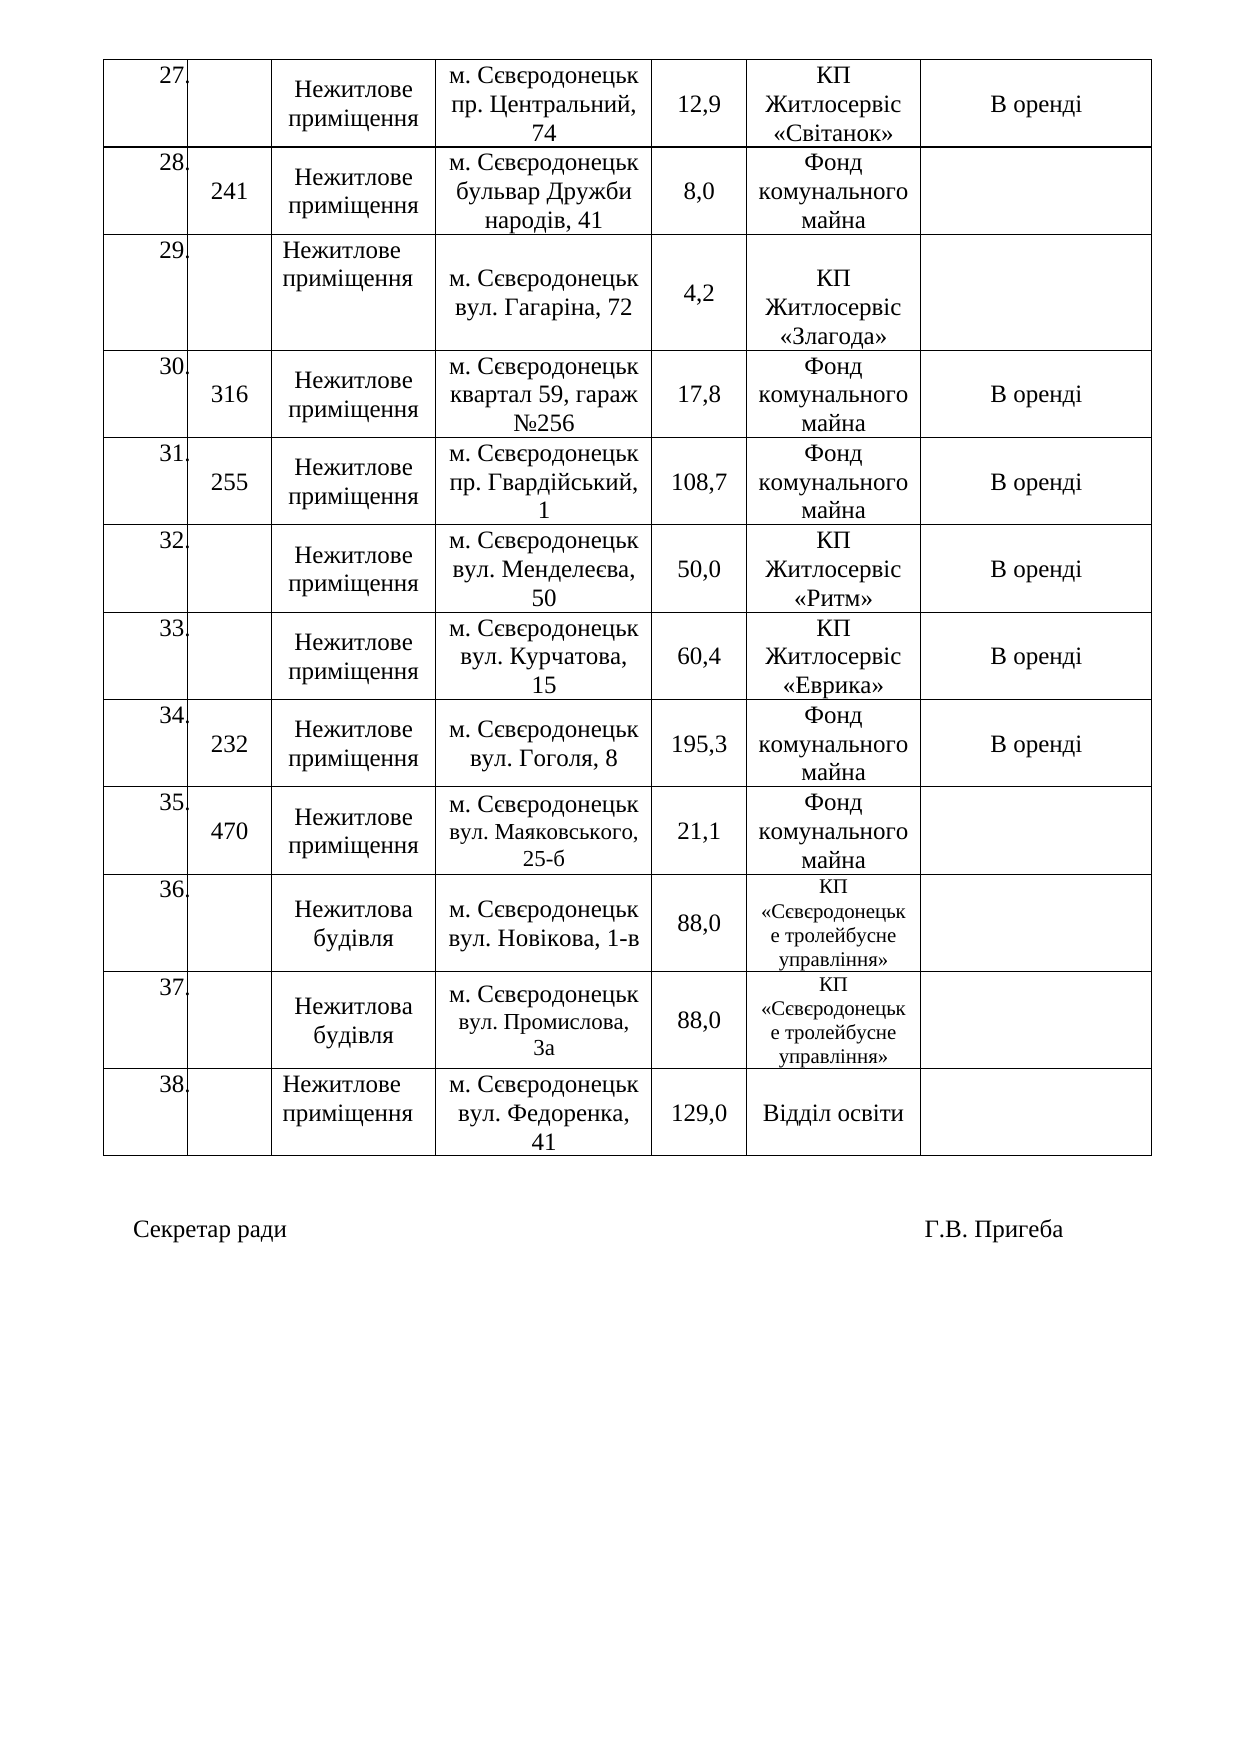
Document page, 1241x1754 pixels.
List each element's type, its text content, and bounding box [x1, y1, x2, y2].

table_cell 8,0 [652, 148, 746, 234]
table_cell 316 [188, 351, 271, 437]
table_cell Нежитлове приміщення [272, 1069, 435, 1155]
table_cell [921, 1069, 1151, 1155]
table_cell 108,7 [652, 438, 746, 524]
table_cell [104, 787, 187, 873]
table_cell [921, 972, 1151, 1068]
table_cell [104, 613, 187, 699]
table_cell 88,0 [652, 972, 746, 1068]
table_cell Нежитлова будівля [272, 972, 435, 1068]
table_cell КП Житлосервіс «Світанок» [747, 60, 920, 146]
table_cell 21,1 [652, 787, 746, 873]
table_cell [104, 438, 187, 524]
table_cell Нежитлове приміщення [272, 235, 435, 350]
table_cell КП Житлосервіс «Еврика» [747, 613, 920, 699]
table_cell 470 [188, 787, 271, 873]
table_cell м. Сєвєродонецьк вул. Федоренка, 41 [436, 1069, 651, 1155]
table_cell [188, 613, 271, 699]
table_cell [104, 525, 187, 612]
table_cell [104, 875, 187, 971]
table_cell Нежитлове приміщення [272, 525, 435, 612]
table_cell м. Сєвєродонецьк вул. Новікова, 1-в [436, 875, 651, 971]
table_cell [188, 235, 271, 350]
table_cell Нежитлове приміщення [272, 351, 435, 437]
table_cell [104, 351, 187, 437]
table_cell м. Сєвєродонецьк квартал 59, гараж №256 [436, 351, 651, 437]
table_cell Нежитлове приміщення [272, 613, 435, 699]
table_cell Нежитлове приміщення [272, 148, 435, 234]
table_cell [921, 235, 1151, 350]
table_cell 255 [188, 438, 271, 524]
table_cell [921, 875, 1151, 971]
table_cell м. Сєвєродонецьк вул. Промислова, 3а [436, 972, 651, 1068]
table_cell [188, 972, 271, 1068]
table_cell м. Сєвєродонецьк вул. Гоголя, 8 [436, 700, 651, 786]
table_cell Фонд комунального майна [747, 351, 920, 437]
table_cell КП «Сєвєродонецьке тролейбусне управління» [747, 875, 920, 971]
text Секретар ради Г.В. Пригеба [133, 1214, 1181, 1243]
table_cell КП Житлосервіс «Ритм» [747, 525, 920, 612]
table_cell Нежитлова будівля [272, 875, 435, 971]
table_cell [104, 972, 187, 1068]
table_cell 195,3 [652, 700, 746, 786]
table_cell Відділ освіти [747, 1069, 920, 1155]
table_cell В оренді [921, 613, 1151, 699]
table_cell КП Житлосервіс «Злагода» [747, 235, 920, 350]
table_cell 129,0 [652, 1069, 746, 1155]
table_cell [921, 787, 1151, 873]
table_cell Нежитлове приміщення [272, 787, 435, 873]
table_cell 232 [188, 700, 271, 786]
table_cell Нежитлове приміщення [272, 700, 435, 786]
table_cell [188, 525, 271, 612]
table_cell м. Сєвєродонецьк бульвар Дружби народів, 41 [436, 148, 651, 234]
table_cell 4,2 [652, 235, 746, 350]
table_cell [272, 60, 435, 146]
table_cell [188, 875, 271, 971]
table_cell м. Сєвєродонецьк вул. Маяковського, 25-б [436, 787, 651, 873]
table_cell В оренді [921, 438, 1151, 524]
table_cell В оренді [921, 525, 1151, 612]
table_cell 241 [188, 148, 271, 234]
table_cell 17,8 [652, 351, 746, 437]
table_cell [188, 60, 271, 146]
table_cell Фонд комунального майна [747, 438, 920, 524]
table_cell [104, 700, 187, 786]
table_cell 50,0 [652, 525, 746, 612]
table_cell [921, 148, 1151, 234]
table_cell [104, 148, 187, 234]
table_cell [188, 1069, 271, 1155]
table_cell Фонд комунального майна [747, 700, 920, 786]
table_cell В оренді [921, 351, 1151, 437]
table_cell м. Сєвєродонецьк пр. Центральний, 74 [436, 60, 651, 146]
table_cell Нежитлове приміщення [272, 438, 435, 524]
table_cell [104, 235, 187, 350]
table_cell [104, 60, 187, 146]
table_cell м. Сєвєродонецьк вул. Курчатова, 15 [436, 613, 651, 699]
table_cell 60,4 [652, 613, 746, 699]
table_cell [104, 1069, 187, 1155]
table_cell В оренді [921, 700, 1151, 786]
table_cell Фонд комунального майна [747, 148, 920, 234]
table_cell В оренді [921, 60, 1151, 146]
table_cell 12,9 [652, 60, 746, 146]
table_cell 88,0 [652, 875, 746, 971]
table_cell Фонд комунального майна [747, 787, 920, 873]
table_cell м. Сєвєродонецьк пр. Гвардійський, 1 [436, 438, 651, 524]
table_cell м. Сєвєродонецьк вул. Гагаріна, 72 [436, 235, 651, 350]
table_cell м. Сєвєродонецьк вул. Менделеєва, 50 [436, 525, 651, 612]
table_cell КП «Сєвєродонецьке тролейбусне управління» [747, 972, 920, 1068]
